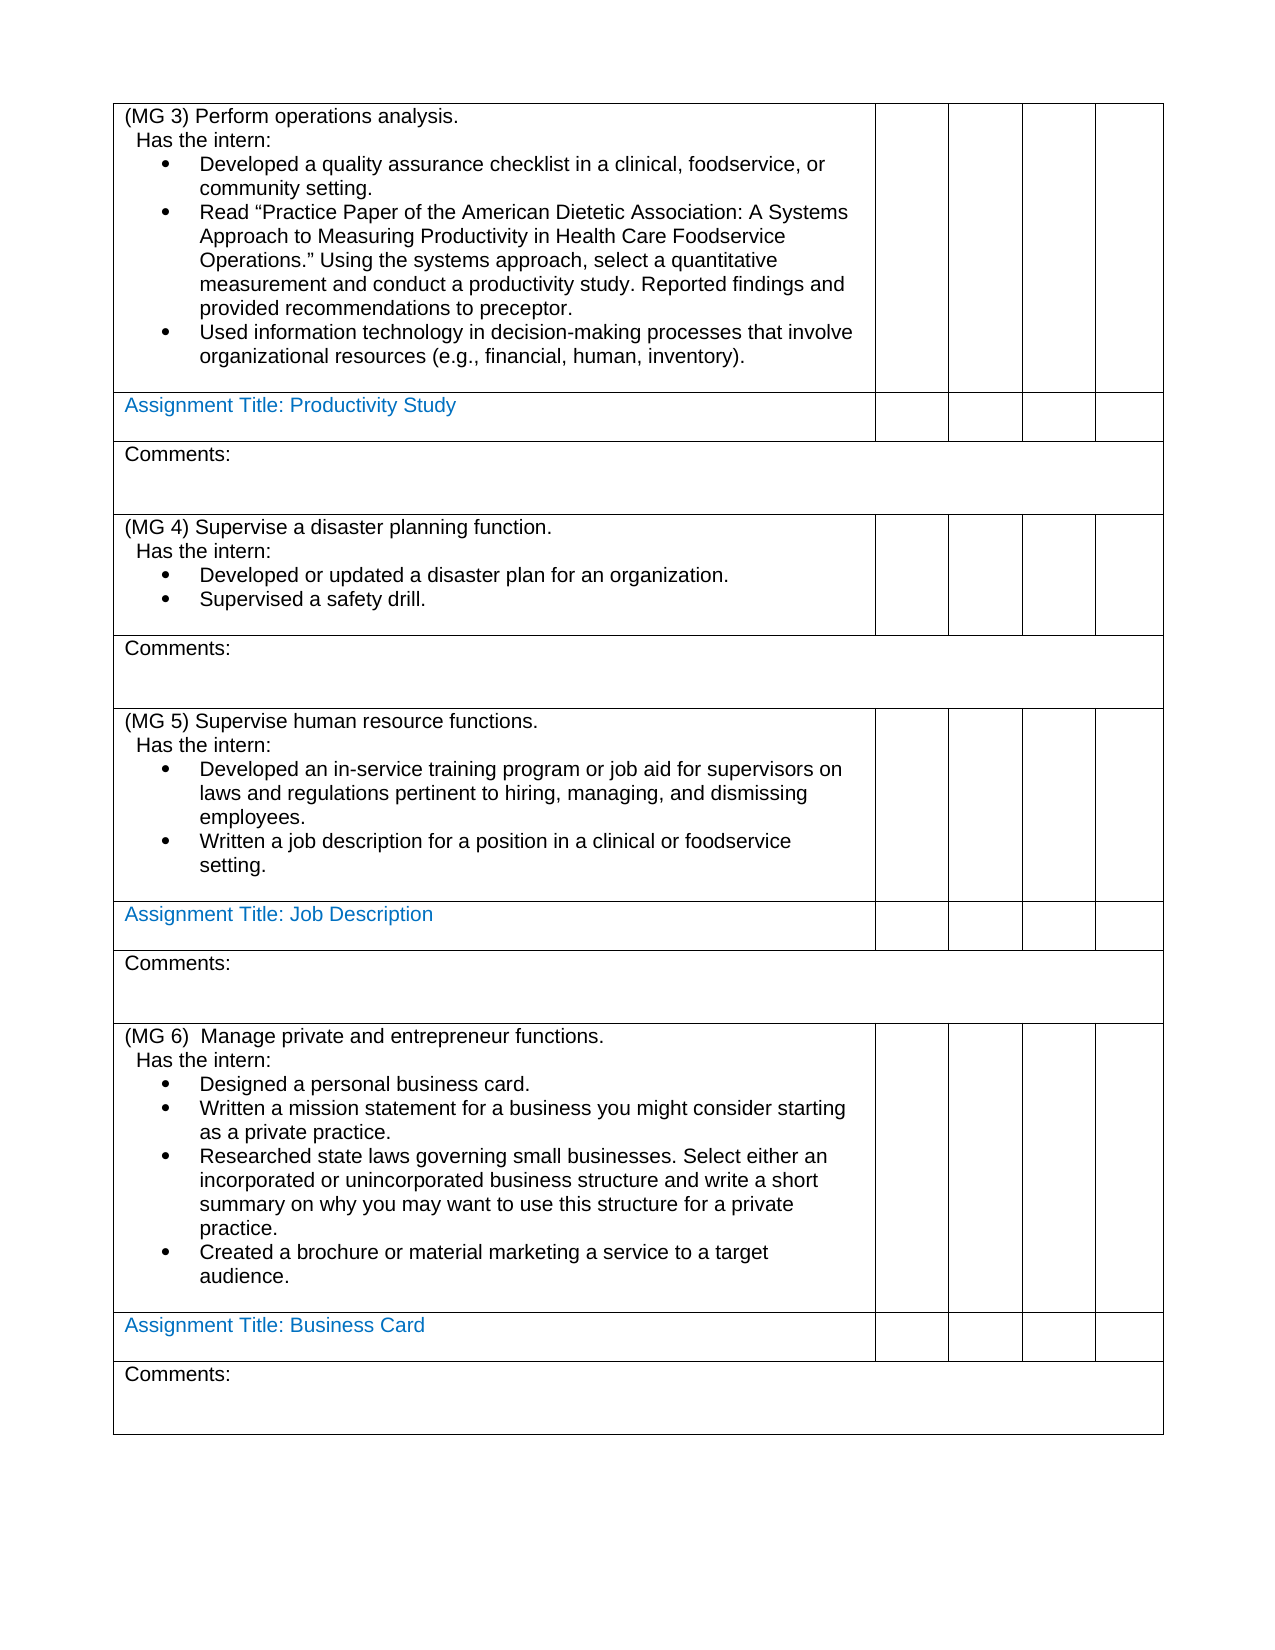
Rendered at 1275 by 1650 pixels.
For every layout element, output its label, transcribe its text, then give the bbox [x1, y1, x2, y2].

table_cell [876, 1024, 948, 1312]
table_cell Comments: [114, 636, 1163, 708]
table_cell [1096, 709, 1163, 901]
table_cell [949, 902, 1022, 950]
table_cell [949, 393, 1022, 441]
table_cell [949, 1024, 1022, 1312]
table_cell [876, 393, 948, 441]
table_cell [1023, 902, 1095, 950]
table_cell [1096, 515, 1163, 635]
table_cell [876, 104, 948, 392]
table_cell [949, 1313, 1022, 1361]
table_cell [949, 104, 1022, 392]
table_cell [1023, 709, 1095, 901]
table_cell Comments: [114, 951, 1163, 1023]
table_cell [1023, 1313, 1095, 1361]
table_cell [1096, 393, 1163, 441]
table_cell (MG 3) Perform operations analysis. Has the intern: Developed a quality assurance checklist in a clinical, foodservice, or community setting. Read “Practice Paper of the American Dietetic Association: A Systems Approach to Measuring Productivity in Health Care Foodservice Operations.” Using the systems approach, select a quantitative measurement and conduct a productivity study. Reported findings and provided recommendations to preceptor. Used information technology in decision-making processes that involve organizational resources (e.g., financial, human, inventory). [114, 104, 875, 392]
table_cell [949, 515, 1022, 635]
table_cell [1096, 104, 1163, 392]
table_cell Comments: [114, 1362, 1163, 1433]
table_cell [1096, 902, 1163, 950]
table_cell Assignment Title: Job Description [114, 902, 875, 950]
table_cell (MG 5) Supervise human resource functions. Has the intern: Developed an in-service training program or job aid for supervisors on laws and regulations pertinent to hiring, managing, and dismissing employees. Written a job description for a position in a clinical or foodservice setting. [114, 709, 875, 901]
table_cell [1023, 393, 1095, 441]
table_cell [1023, 104, 1095, 392]
table_cell (MG 6) Manage private and entrepreneur functions. Has the intern: Designed a personal business card. Written a mission statement for a business you might consider starting as a private practice. Researched state laws governing small businesses. Select either an incorporated or unincorporated business structure and write a short summary on why you may want to use this structure for a private practice. Created a brochure or material marketing a service to a target audience. [114, 1024, 875, 1312]
table_cell [876, 1313, 948, 1361]
table_cell [1023, 515, 1095, 635]
table_cell [1096, 1313, 1163, 1361]
table_cell (MG 4) Supervise a disaster planning function. Has the intern: Developed or updated a disaster plan for an organization. Supervised a safety drill. [114, 515, 875, 635]
table_cell Assignment Title: Productivity Study [114, 393, 875, 441]
table_cell [1023, 1024, 1095, 1312]
table_cell Comments: [114, 442, 1163, 514]
table_cell [876, 902, 948, 950]
table_cell [876, 515, 948, 635]
table_cell Assignment Title: Business Card [114, 1313, 875, 1361]
table_cell [1096, 1024, 1163, 1312]
table_cell [949, 709, 1022, 901]
table_cell [876, 709, 948, 901]
